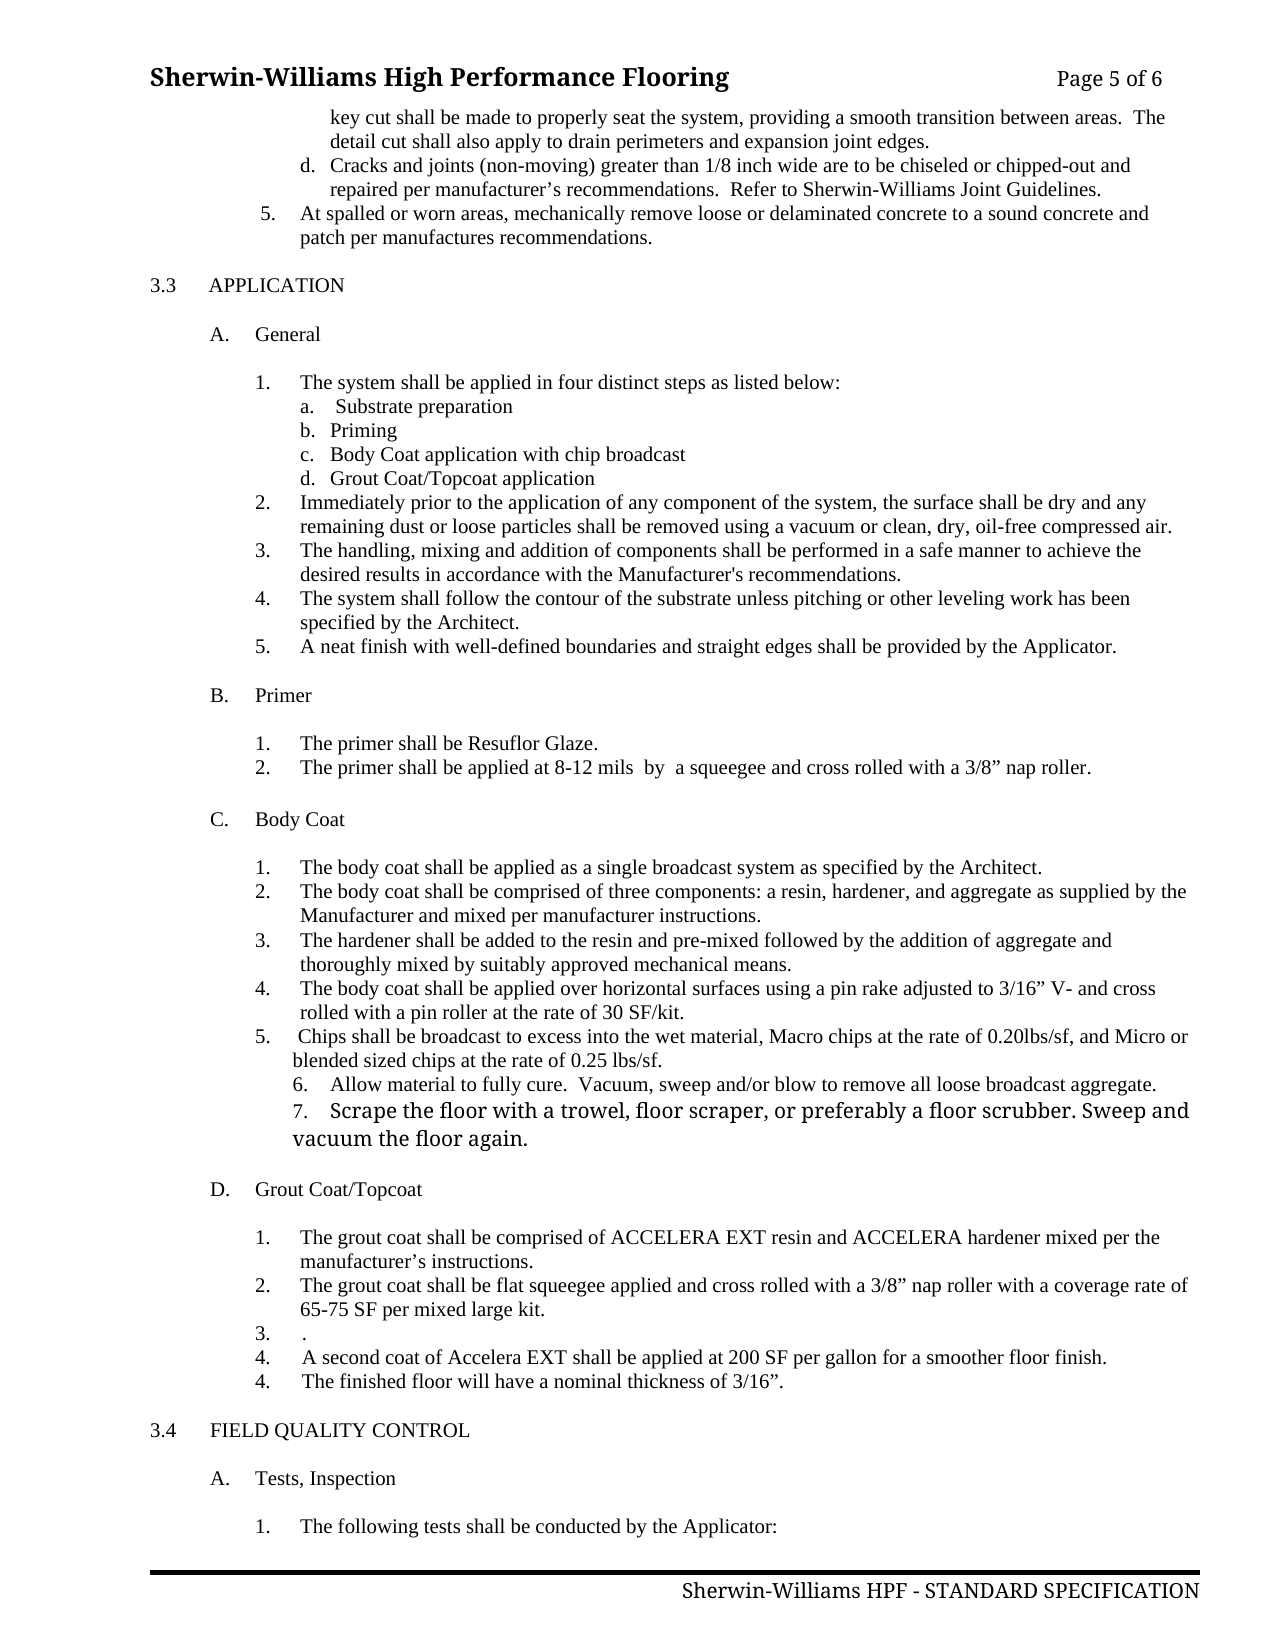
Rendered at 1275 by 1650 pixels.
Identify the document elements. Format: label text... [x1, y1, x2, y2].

text 1. The following tests shall be conducted by the Applicator: [150, 1514, 1200, 1538]
text 4. The finished floor will have a nominal thickness of 3/16”. [255, 1369, 1200, 1393]
list Body Coat application with chip broadcast [300, 442, 1200, 466]
list 7. Scrape the floor with a trowel, floor scraper, or preferably a floor scrubber. Sweep and vacuum the floor again. [255, 1096, 1200, 1153]
text D. Grout Coat/Topcoat [150, 1177, 1200, 1201]
text 1. The primer shall be Resuflor Glaze. [150, 731, 1200, 755]
list General [209, 322, 1200, 346]
text 2. Immediately prior to the application of any component of the system, the surface shall be dry and any remaining dust or loose particles shall be removed using a vacuum or clean, dry, oil-free compressed air. [150, 490, 1200, 538]
text 1. The grout coat shall be comprised of ACCELERA EXT resin and ACCELERA hardener mixed per the manufacturer’s instructions. [255, 1225, 1200, 1273]
text a. Substrate preparation [150, 394, 1200, 418]
text 2. The primer shall be applied at 8-12 mils by a squeegee and cross rolled with a 3/8” nap roller. [150, 755, 1200, 779]
text 3. The hardener shall be added to the resin and pre-mixed followed by the addition of aggregate and thoroughly mixed by suitably approved mechanical means. [150, 927, 1200, 976]
text d. Cracks and joints (non-moving) greater than 1/8 inch wide are to be chiseled or chipped-out and repaired per manufacturer’s recommendations. Refer to Sherwin-Williams Joint Guidelines. [150, 153, 1200, 201]
list The body coat shall be applied over horizontal surfaces using a pin rake adjusted to 3/16” V- and cross rolled with a pin roller at the rate of 30 SF/kit. [255, 976, 1200, 1024]
list 6. Allow material to fully cure. Vacuum, sweep and/or blow to remove all loose broadcast aggregate. [255, 1072, 1200, 1096]
text 1. The system shall be applied in four distinct steps as listed below: [150, 370, 1200, 394]
text A. Tests, Inspection [150, 1466, 1200, 1490]
text 5. Chips shall be broadcast to excess into the wet material, Macro chips at the rate of 0.20lbs/sf, and Micro or blended sized chips at the rate of 0.25 lbs/sf. [150, 1024, 1200, 1072]
text B. Primer [150, 682, 1200, 707]
text 3. . [255, 1321, 1200, 1345]
text 5. A neat finish with well-defined boundaries and straight edges shall be provided by the Applicator. [150, 634, 1200, 658]
text 4. A second coat of Accelera EXT shall be applied at 200 SF per gallon for a smoother floor finish. [255, 1345, 1200, 1369]
text 1. The body coat shall be applied as a single broadcast system as specified by the Architect. [150, 855, 1200, 879]
list Priming [300, 418, 1200, 442]
list APPLICATION [150, 273, 1200, 297]
text key cut shall be made to properly seat the system, providing a smooth transition between areas. The [150, 105, 1200, 129]
text 2. The grout coat shall be flat squeegee applied and cross rolled with a 3/8” nap roller with a coverage rate of 65-75 SF per mixed large kit. [150, 1273, 1200, 1321]
text 2. The body coat shall be comprised of three components: a resin, hardener, and aggregate as supplied by the Manufacturer and mixed per manufacturer instructions. [150, 879, 1200, 927]
list Grout Coat/Topcoat application [300, 466, 1200, 490]
text C. Body Coat [150, 807, 1200, 831]
text 4. The system shall follow the contour of the substrate unless pitching or other leveling work has been specified by the Architect. [150, 586, 1200, 634]
text 5. At spalled or worn areas, mechanically remove loose or delaminated concrete to a sound concrete and [150, 201, 1200, 225]
text detail cut shall also apply to drain perimeters and expansion joint edges. [150, 129, 1200, 153]
text 3. The handling, mixing and addition of components shall be performed in a safe manner to achieve the desired results in accordance with the Manufacturer's recommendations. [150, 538, 1200, 586]
text 3.4 FIELD QUALITY CONTROL [150, 1417, 1200, 1442]
text patch per manufactures recommendations. [150, 225, 1200, 249]
